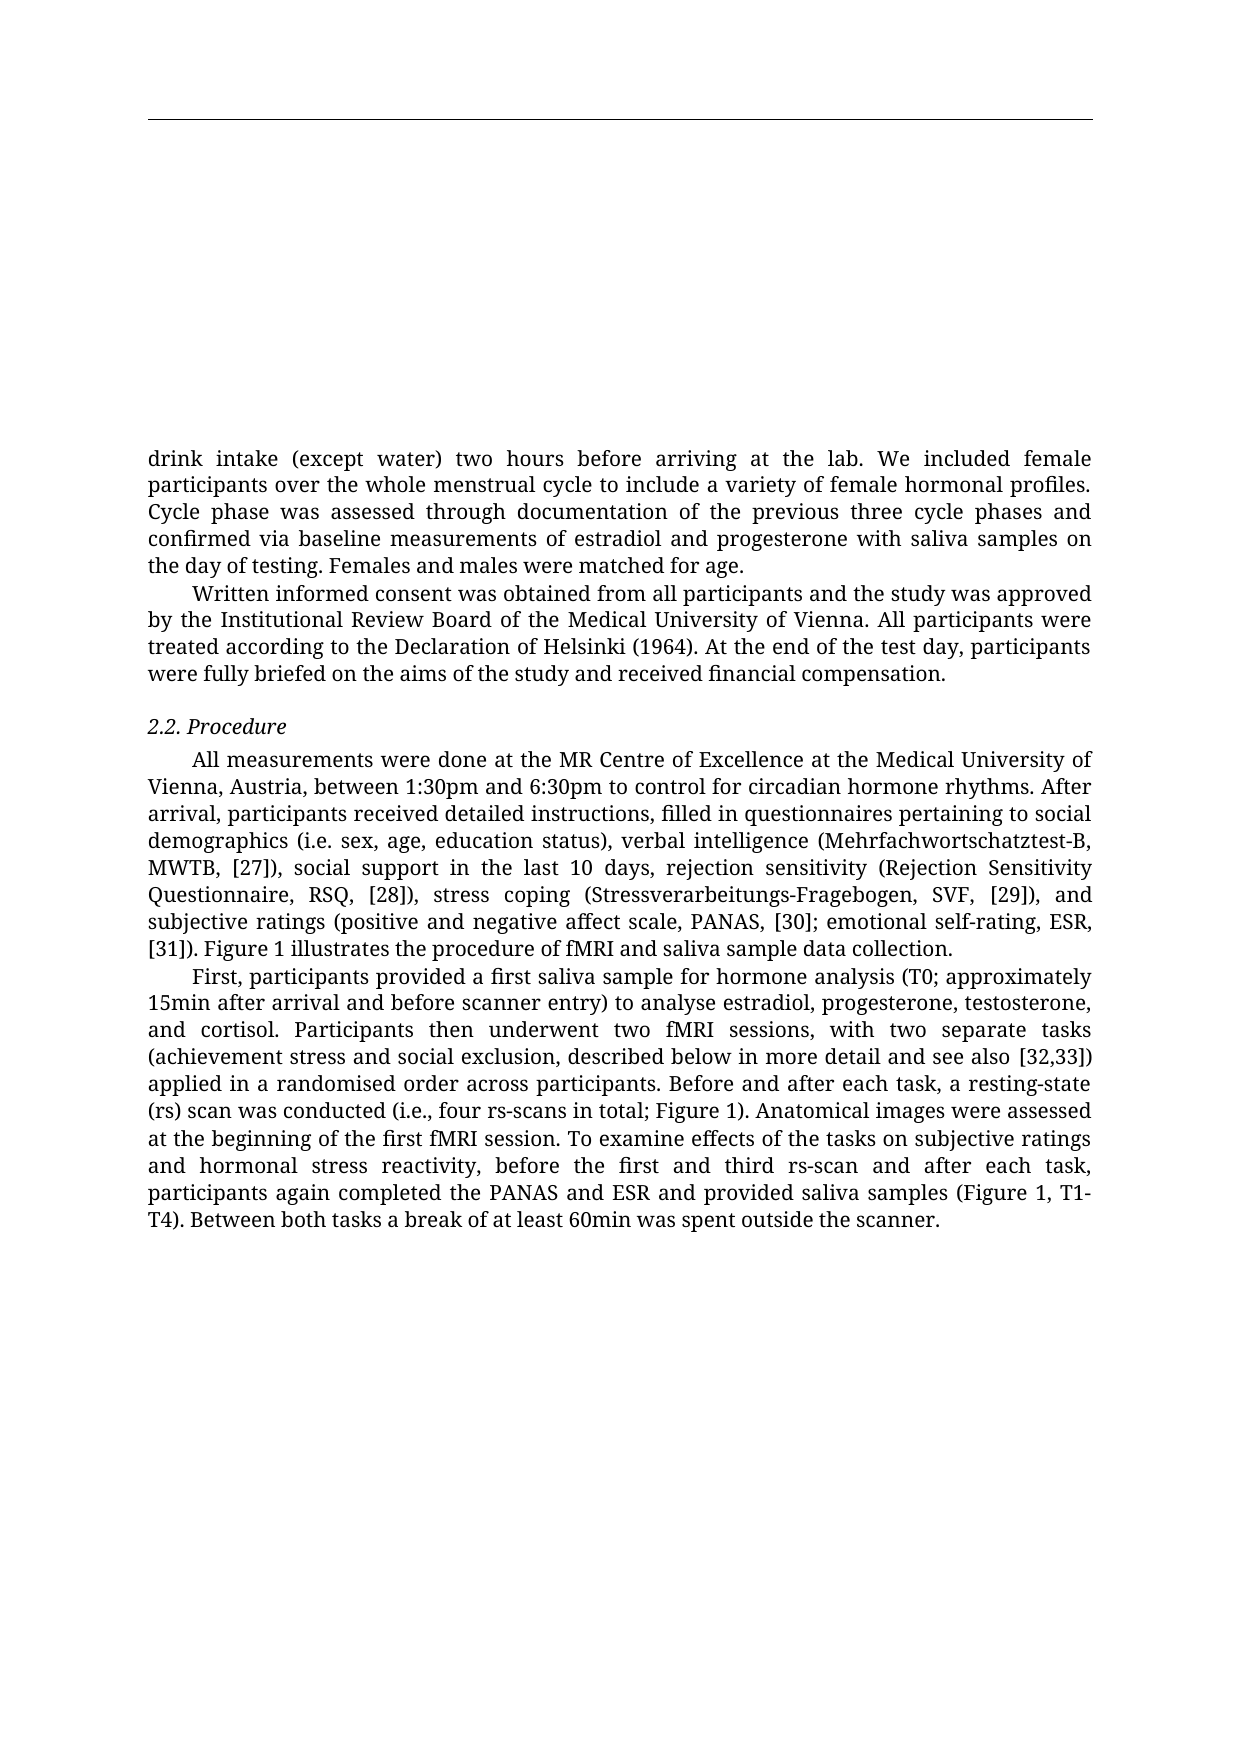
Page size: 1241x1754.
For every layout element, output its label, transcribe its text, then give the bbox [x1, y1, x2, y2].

text First, participants provided a first saliva sample for hormone analysis (T0; approximately 15min after arrival and before scanner entry) to analyse estradiol, progesterone, testosterone, and cortisol. Participants then underwent two fMRI sessions, with two separate tasks (achievement stress and social exclusion, described below in more detail and see also [32,33]) applied in a randomised order across participants. Before and after each task, a resting-state (rs) scan was conducted (i.e., four rs-scans in total; Figure 1). Anatomical images were assessed at the beginning of the first fMRI session. To examine effects of the tasks on subjective ratings and hormonal stress reactivity, before the first and third rs-scan and after each task, participants again completed the PANAS and ESR and provided saliva samples (Figure 1, T1-T4). Between both tasks a break of at least 60min was spent outside the scanner. [148, 963, 1093, 1233]
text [148, 444, 1093, 580]
text Written informed consent was obtained from all participants and the study was approved by the Institutional Review Board of the Medical University of Vienna. All participants were treated according to the Declaration of Helsinki (1964). At the end of the test day, participants were fully briefed on the aims of the study and received financial compensation. [148, 580, 1093, 688]
text All measurements were done at the MR Centre of Excellence at the Medical University of Vienna, Austria, between 1:30pm and 6:30pm to control for circadian hormone rhythms. After arrival, participants received detailed instructions, filled in questionnaires pertaining to social demographics (i.e. sex, age, education status), verbal intelligence (Mehrfachwortschatztest-B, MWTB, [27]), social support in the last 10 days, rejection sensitivity (Rejection Sensitivity Questionnaire, RSQ, [28]), stress coping (Stressverarbeitungs-Fragebogen, SVF, [29]), and subjective ratings (positive and negative affect scale, PANAS, [30]; emotional self-rating, ESR, [31]). Figure 1 illustrates the procedure of fMRI and saliva sample data collection. [148, 746, 1093, 963]
subtitle 2.2. Procedure [148, 713, 1093, 740]
